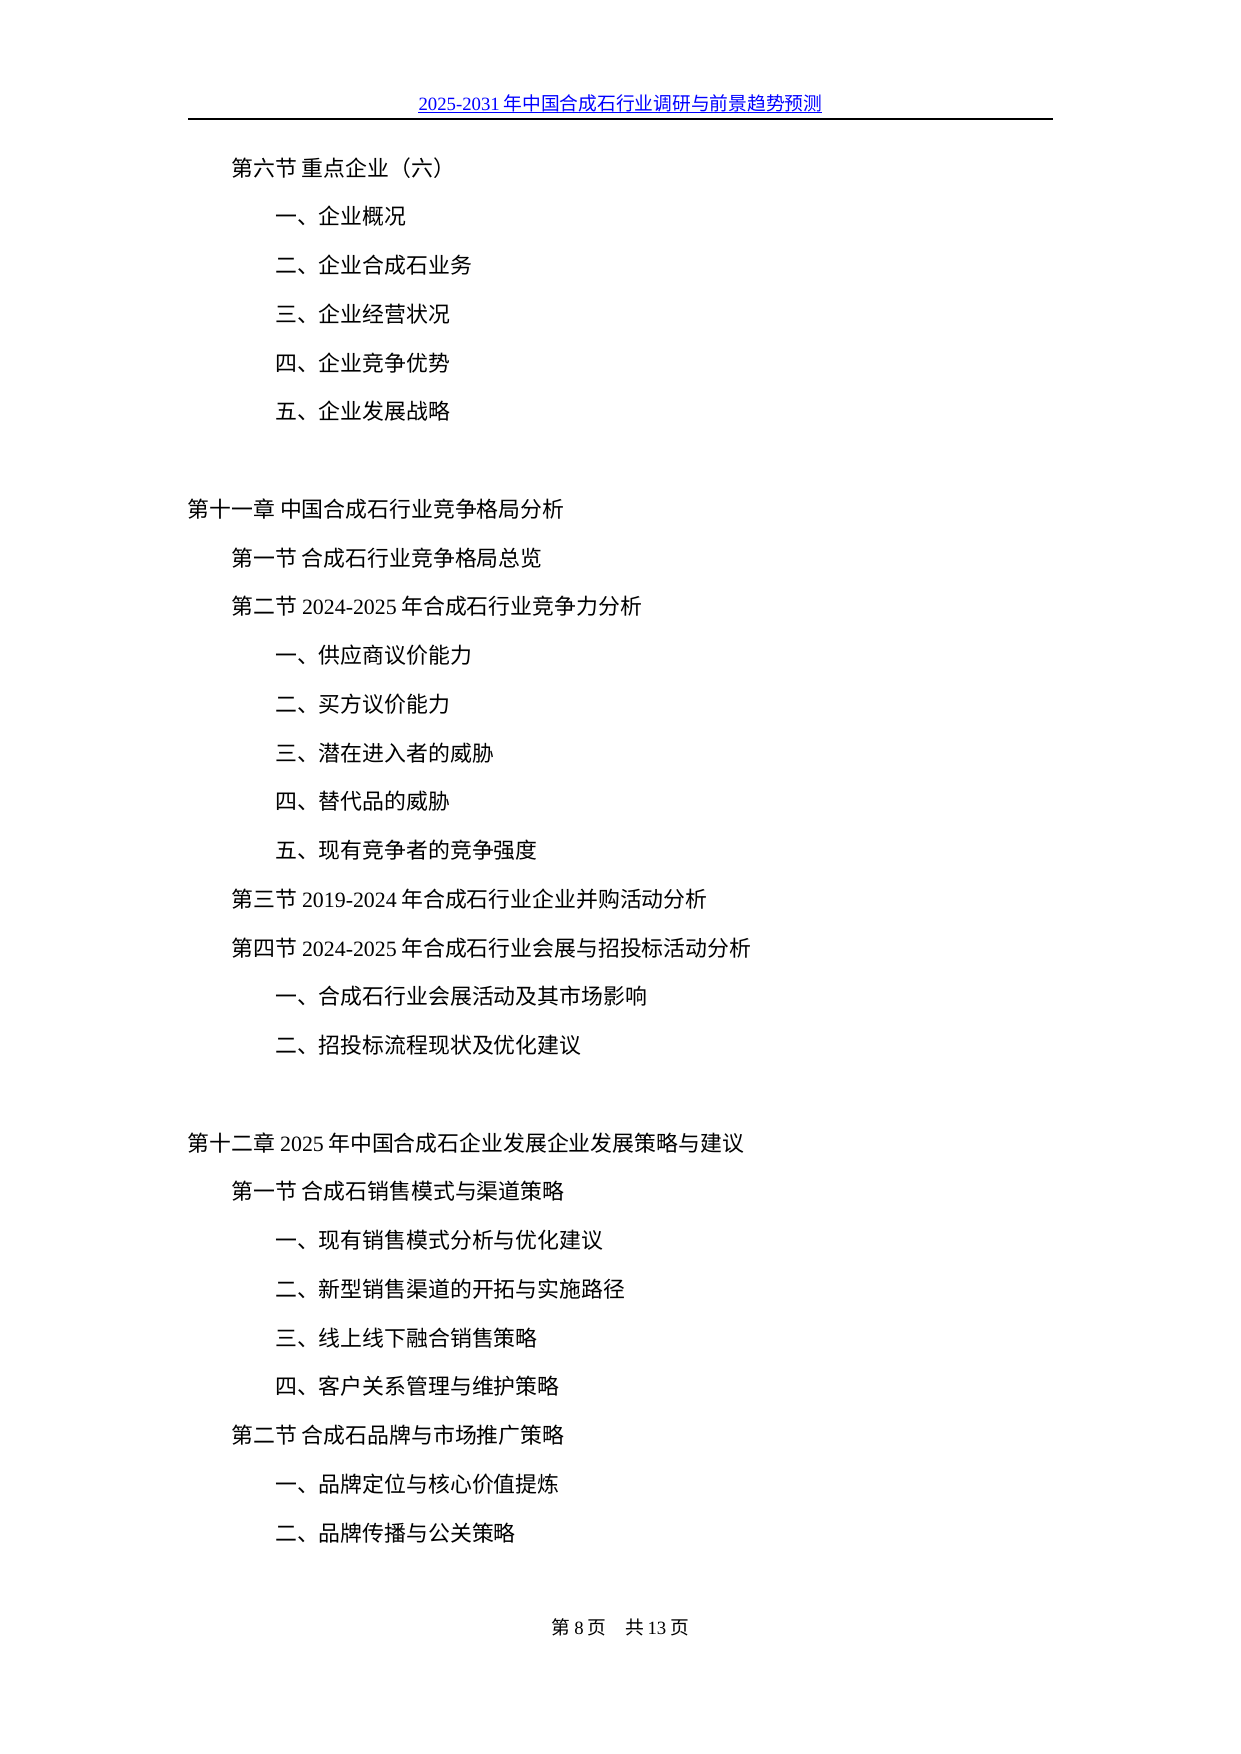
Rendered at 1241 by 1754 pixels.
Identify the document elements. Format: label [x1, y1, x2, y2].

text [187, 150, 1053, 1548]
